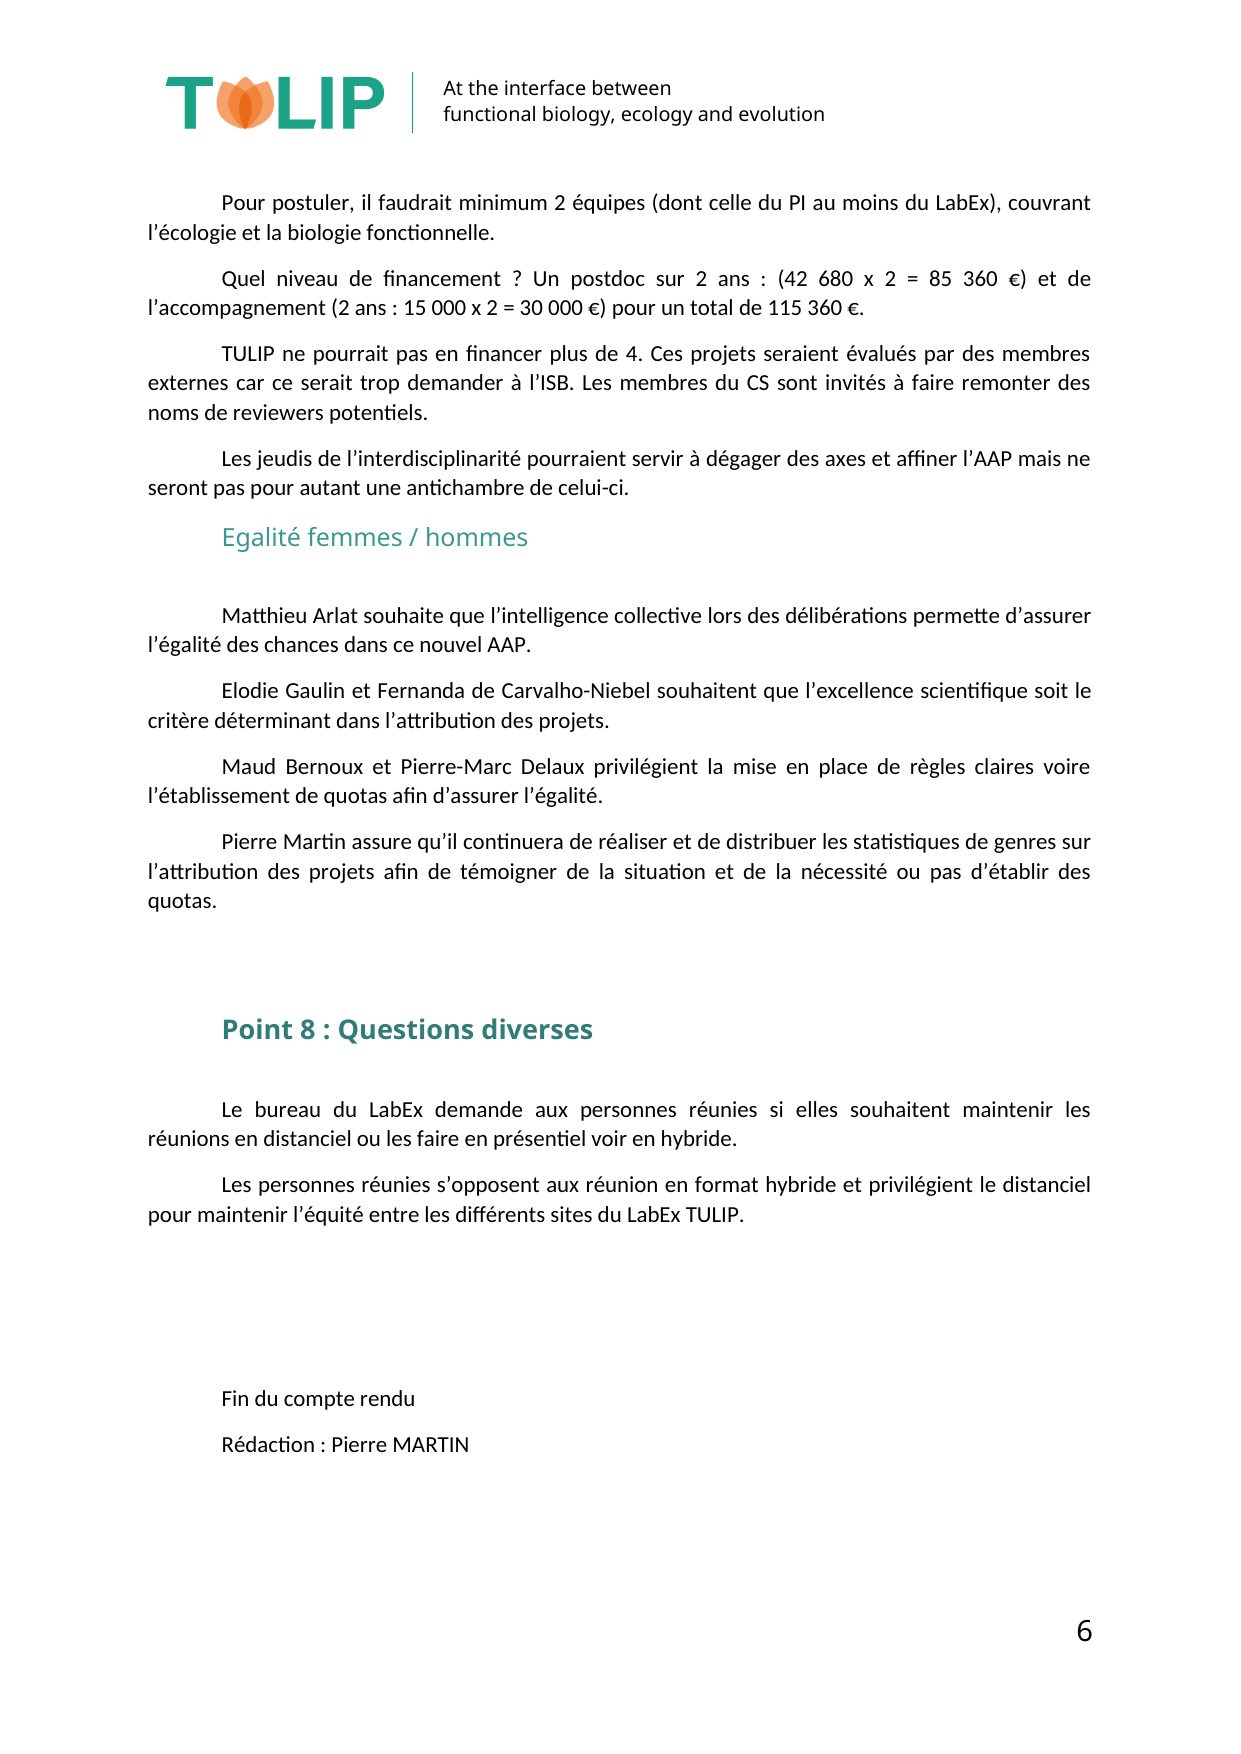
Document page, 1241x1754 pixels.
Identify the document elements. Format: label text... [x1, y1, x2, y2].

text Pierre Martin assure qu’il continuera de réaliser et de distribuer les statistiques de genres sur l’attribution des projets afin de témoigner de la situation et de la nécessité ou pas d’établir des quotas. [148, 827, 1093, 914]
text TULIP ne pourrait pas en financer plus de 4. Ces projets seraient évalués par des membres externes car ce serait trop demander à l’ISB. Les membres du CS sont invités à faire remonter des noms de reviewers potentiels. [148, 339, 1093, 426]
text Pour postuler, il faudrait minimum 2 équipes (dont celle du PI au moins du LabEx), couvrant l’écologie et la biologie fonctionnelle. [148, 188, 1093, 246]
subtitle Egalité femmes / hommes [148, 519, 1093, 553]
text Les jeudis de l’interdisciplinarité pourraient servir à dégager des axes et affiner l’AAP mais ne seront pas pour autant une antichambre de celui-ci. [148, 444, 1093, 501]
text Matthieu Arlat souhaite que l’intelligence collective lors des délibérations permette d’assurer l’égalité des chances dans ce nouvel AAP. [148, 601, 1093, 658]
text Le bureau du LabEx demande aux personnes réunies si elles souhaitent maintenir les réunions en distanciel ou les faire en présentiel voir en hybride. [148, 1095, 1093, 1152]
subtitle Point 8 : Questions diverses [148, 1010, 1093, 1047]
text Quel niveau de financement ? Un postdoc sur 2 ans : (42 680 x 2 = 85 360 €) et de l’accompagnement (2 ans : 15 000 x 2 = 30 000 €) pour un total de 115 360 €. [148, 264, 1093, 321]
text Rédaction : Pierre MARTIN [148, 1430, 1093, 1458]
text Maud Bernoux et Pierre-Marc Delaux privilégient la mise en place de règles claires voire l’établissement de quotas afin d’assurer l’égalité. [148, 752, 1093, 809]
text Elodie Gaulin et Fernanda de Carvalho-Niebel souhaitent que l’excellence scientifique soit le critère déterminant dans l’attribution des projets. [148, 677, 1093, 734]
text Les personnes réunies s’opposent aux réunion en format hybride et privilégient le distanciel pour maintenir l’équité entre les différents sites du LabEx TULIP. [148, 1171, 1093, 1228]
text Fin du compte rendu [148, 1384, 1093, 1412]
picture [160, 68, 390, 136]
